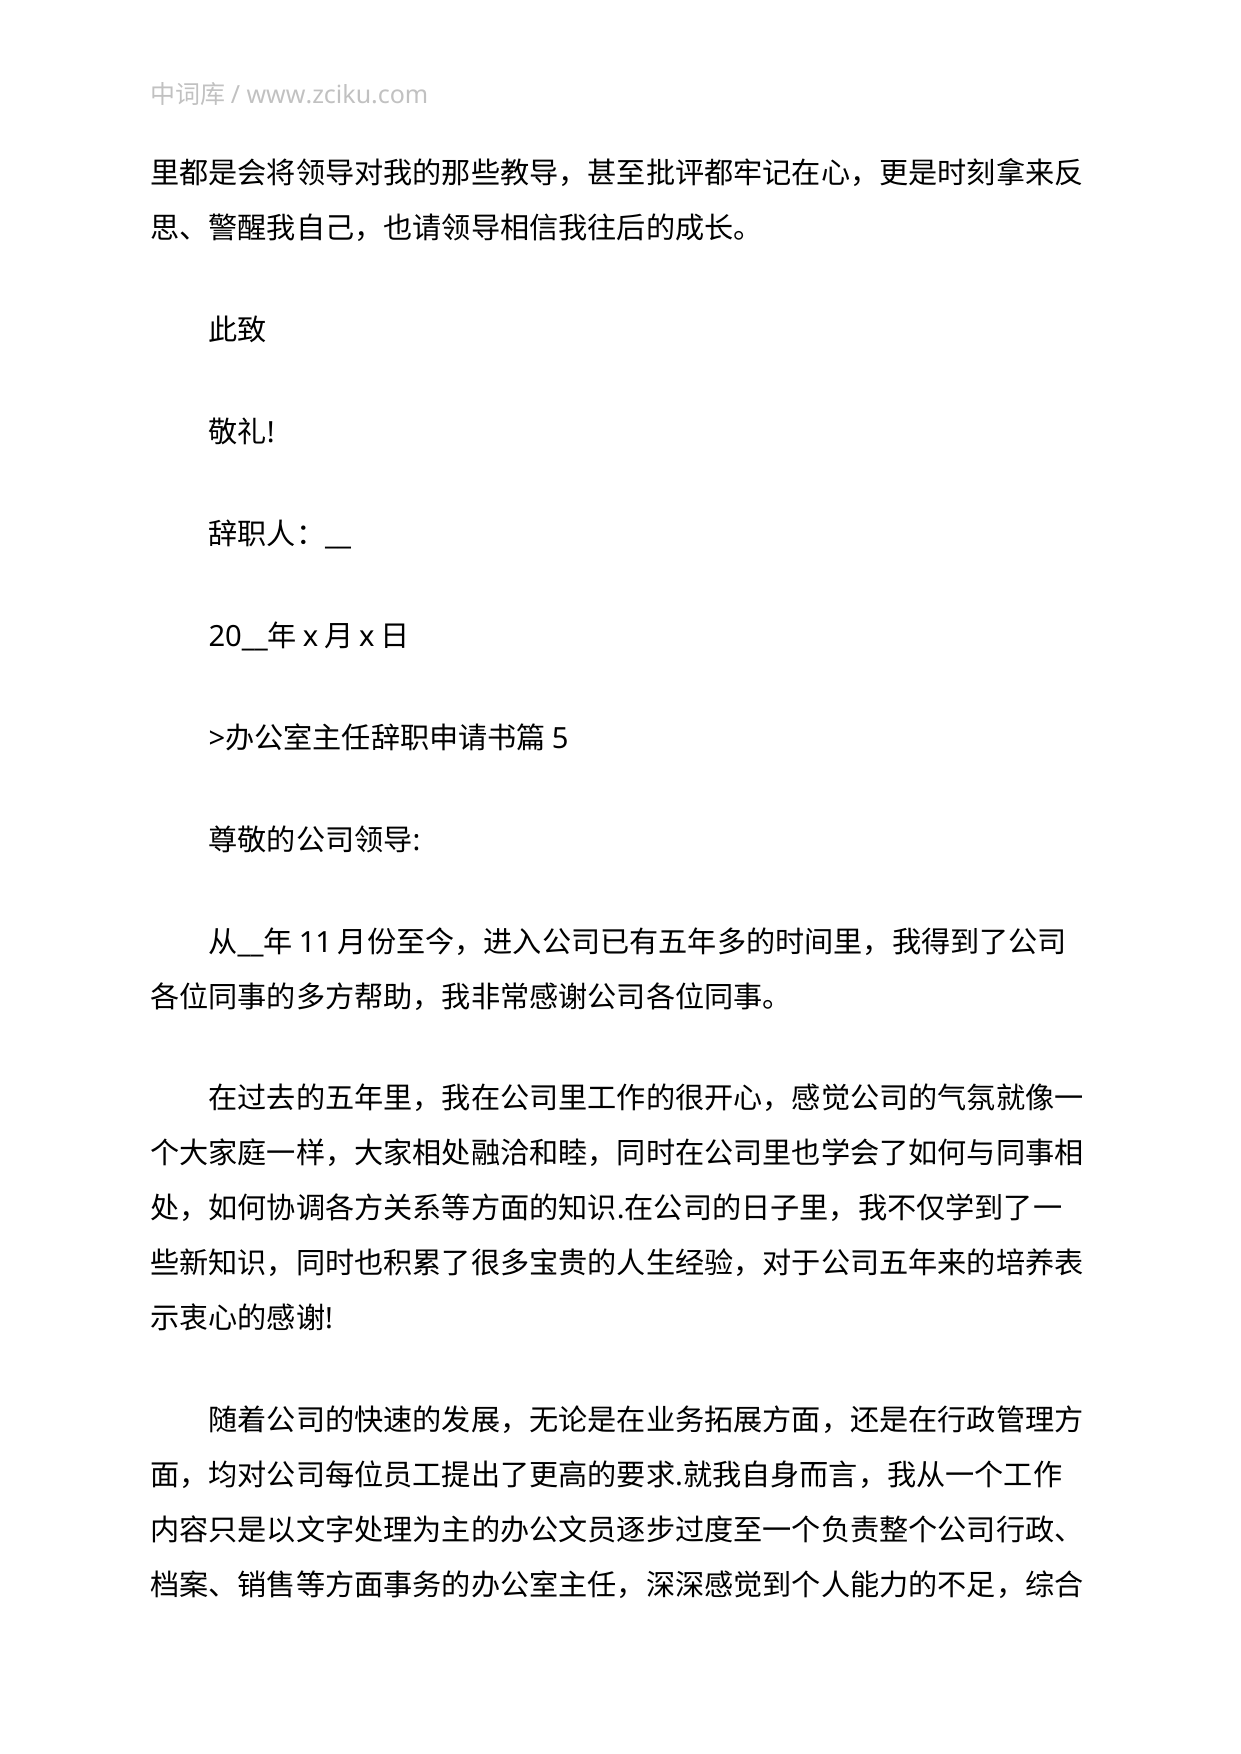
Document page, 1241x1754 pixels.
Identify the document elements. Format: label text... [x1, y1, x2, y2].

text 在过去的五年里，我在公司里工作的很开心，感觉公司的气氛就像一个大家庭一样，大家相处融洽和睦，同时在公司里也学会了如何与同事相处，如何协调各方关系等方面的知识.在公司的日子里，我不仅学到了一些新知识，同时也积累了很多宝贵的人生经验，对于公司五年来的培养表示衷心的感谢! [150, 1075, 1090, 1337]
text 尊敬的公司领导: [150, 816, 1090, 859]
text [150, 1397, 1090, 1604]
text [150, 150, 1090, 247]
text 20__年x月x日 [150, 612, 1090, 655]
text >办公室主任辞职申请书篇5 [150, 714, 1090, 757]
text 从__年11月份至今，进入公司已有五年多的时间里，我得到了公司各位同事的多方帮助，我非常感谢公司各位同事。 [150, 918, 1090, 1016]
text 敬礼! [150, 408, 1090, 451]
text 此致 [150, 307, 1090, 349]
text 辞职人：__ [150, 510, 1090, 553]
